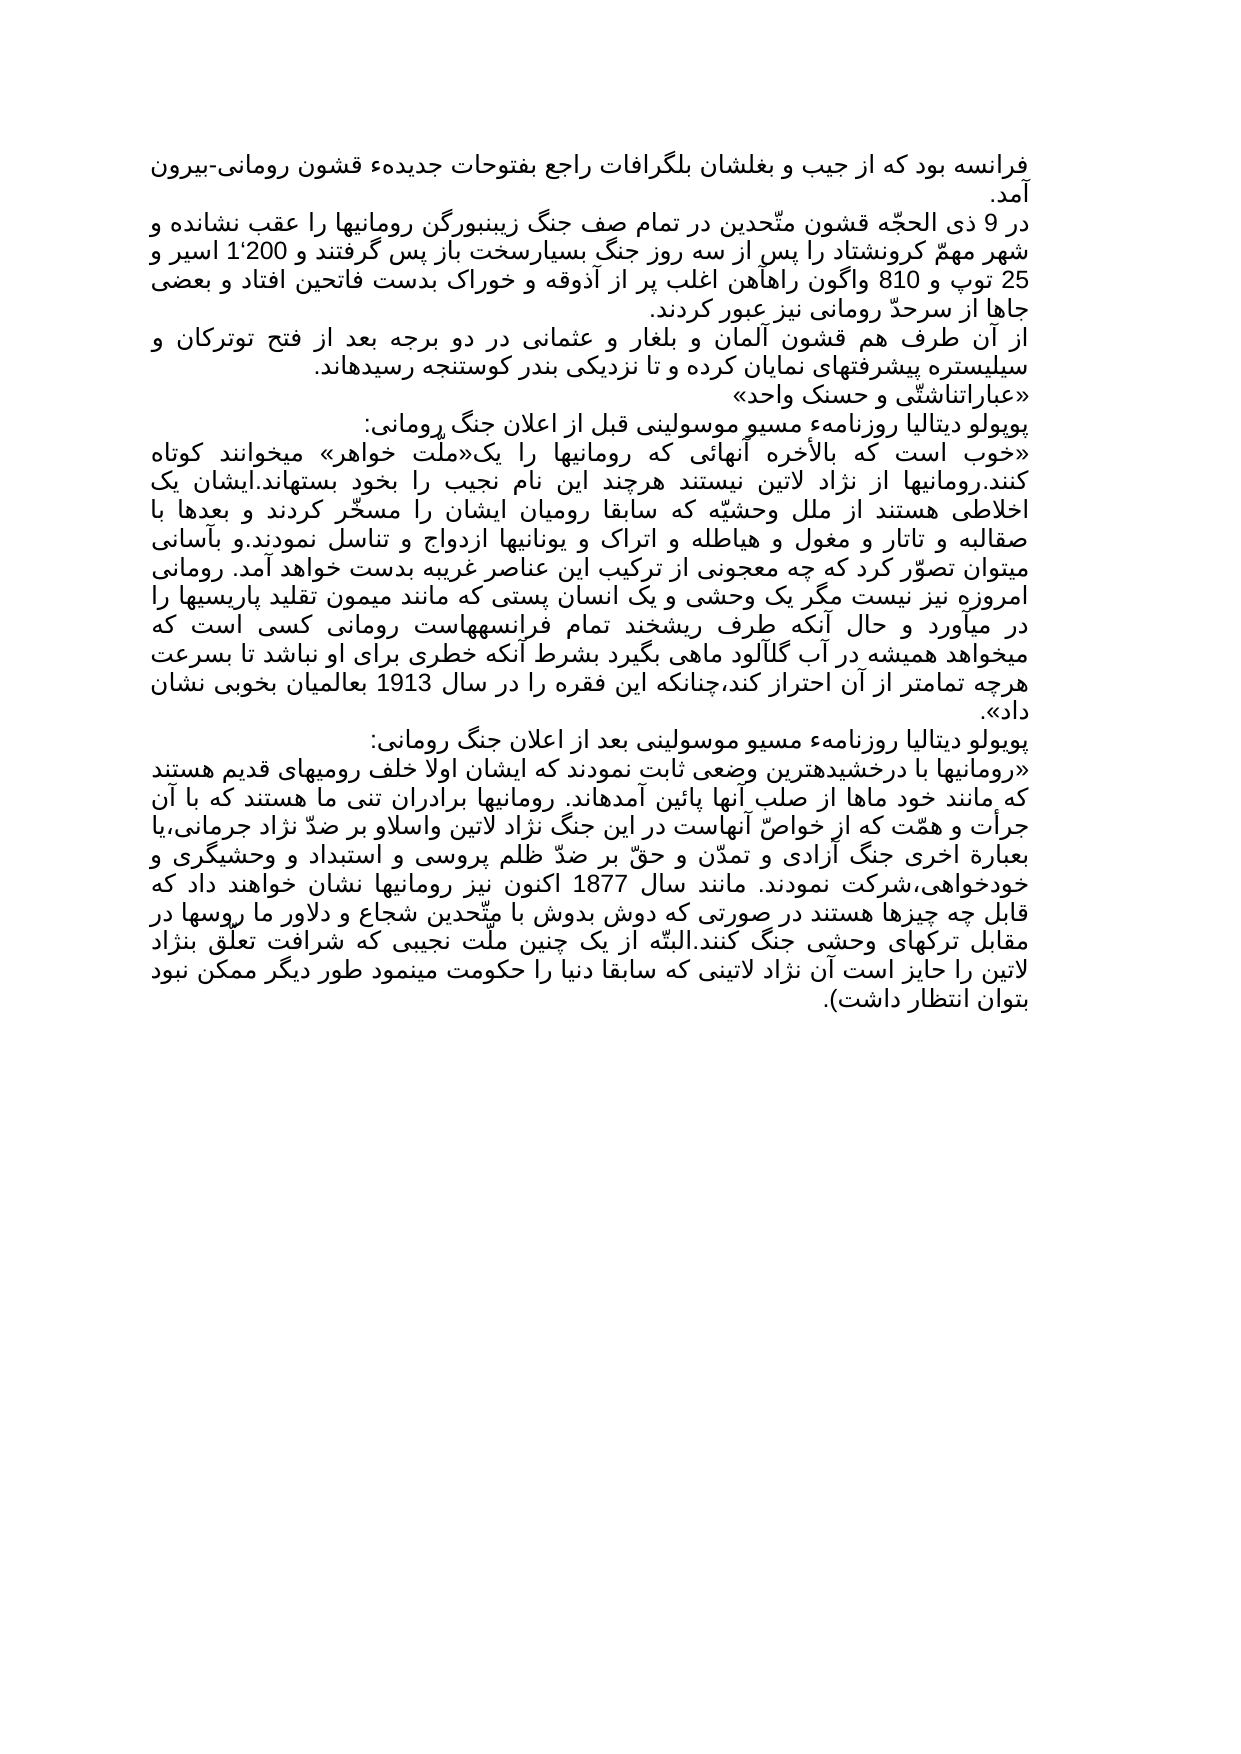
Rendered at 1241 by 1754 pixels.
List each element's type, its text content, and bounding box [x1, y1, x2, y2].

text «عباراتناشتّی و حسنک واحد» [150, 380, 1029, 409]
text پوپولو دیتالیا روزنامهء مسیو موسولینی‏ قبل از اعلان جنگ رومانی: [150, 409, 1029, 437]
text از آن طرف هم قشون آلمان و بلغار و عثمانی در دو برجه بعد از فتح‏ توترکان و سیلیستره پیشرفتهای نمایان کرده و تا نزدیکی بندر کوستنجه‏ رسیده‏اند. [150, 322, 1029, 380]
text پویولو دیتالیا روزنامهء مسیو موسولینی‏ بعد از اعلان جنگ رومانی: [150, 725, 1029, 754]
text «رومانیها با درخشیده‏ترین وضعی‏ ثابت نمودند که ایشان اولا خلف‏ رومیهای قدیم هستند که مانند خود ماها از صلب آنها پائین آمده‏اند. رومانیها برادران تنی ما هستند که با آن جرأت و همّت که از خواصّ‏ آنهاست در این جنگ نژاد لاتین‏ واسلاو بر ضدّ نژاد جرمانی،یا بعبارة اخری جنگ آزادی و تمدّن و حقّ‏ بر ضدّ ظلم پروسی و استبداد و وحشیگری‏ و خودخواهی،شرکت نمودند. مانند سال 1877 اکنون نیز رومانیها نشان خواهند داد که قابل چه چیزها هستند در صورتی که دوش بدوش‏ با متّحدین شجاع و دلاور ما روسها در مقابل ترکهای وحشی جنگ‏ کنند.البتّه از یک چنین ملّت‏ نجیبی که شرافت تعلّق بنژاد لاتین را حایز است آن نژاد لاتینی که سابقا دنیا را حکومت مینمود طور دیگر ممکن نبود بتوان انتظار داشت). [150, 754, 1029, 1012]
text «خوب است که بالأخره آنهائی که‏ رومانیها را یک«ملّت خواهر» میخوانند کوتاه کنند.رومانیها از نژاد لاتین نیستند هرچند این نام‏ نجیب را بخود بسته‏اند.ایشان یک‏ اخلاطی هستند از ملل وحشیّه که‏ سابقا رومیان ایشان را مسخّر کردند و بعدها با صقالبه و تاتار و مغول و هیاطله‏ و اتراک و یونانیها ازدواج و تناسل‏ نمودند.و بآسانی میتوان تصوّر کرد که چه معجونی از ترکیب این‏ عناصر غریبه بدست خواهد آمد. رومانی امروزه نیز نیست مگر یک‏ وحشی و یک انسان پستی که مانند میمون تقلید پاریسیها را در میآورد و حال آنکه طرف ریشخند تمام‏ فرانسه‏هاست رومانی کسی است‏ که میخواهد همیشه در آب گل‏آلود ماهی بگیرد بشرط آنکه خطری برای‏ او نباشد تا بسرعت هرچه تمامتر از آن احتراز کند،چنانکه این‏ فقره را در سال 1913 بعالمیان بخوبی‏ نشان داد». [150, 437, 1029, 725]
text در 9 ذی الحجّه قشون متّحدین در تمام صف جنگ زیبنبورگن‏ رومانیها را عقب نشانده و شهر مهمّ کرونشتاد را پس از سه روز جنگ‏ بسیارسخت باز پس گرفتند و 200‘1 اسیر و 25 توپ و 810 واگون‏ راه‏آهن اغلب پر از آذوقه و خوراک بدست فاتحین افتاد و بعضی جاها از سرحدّ رومانی نیز عبور کردند. [150, 207, 1029, 322]
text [150, 150, 1029, 207]
